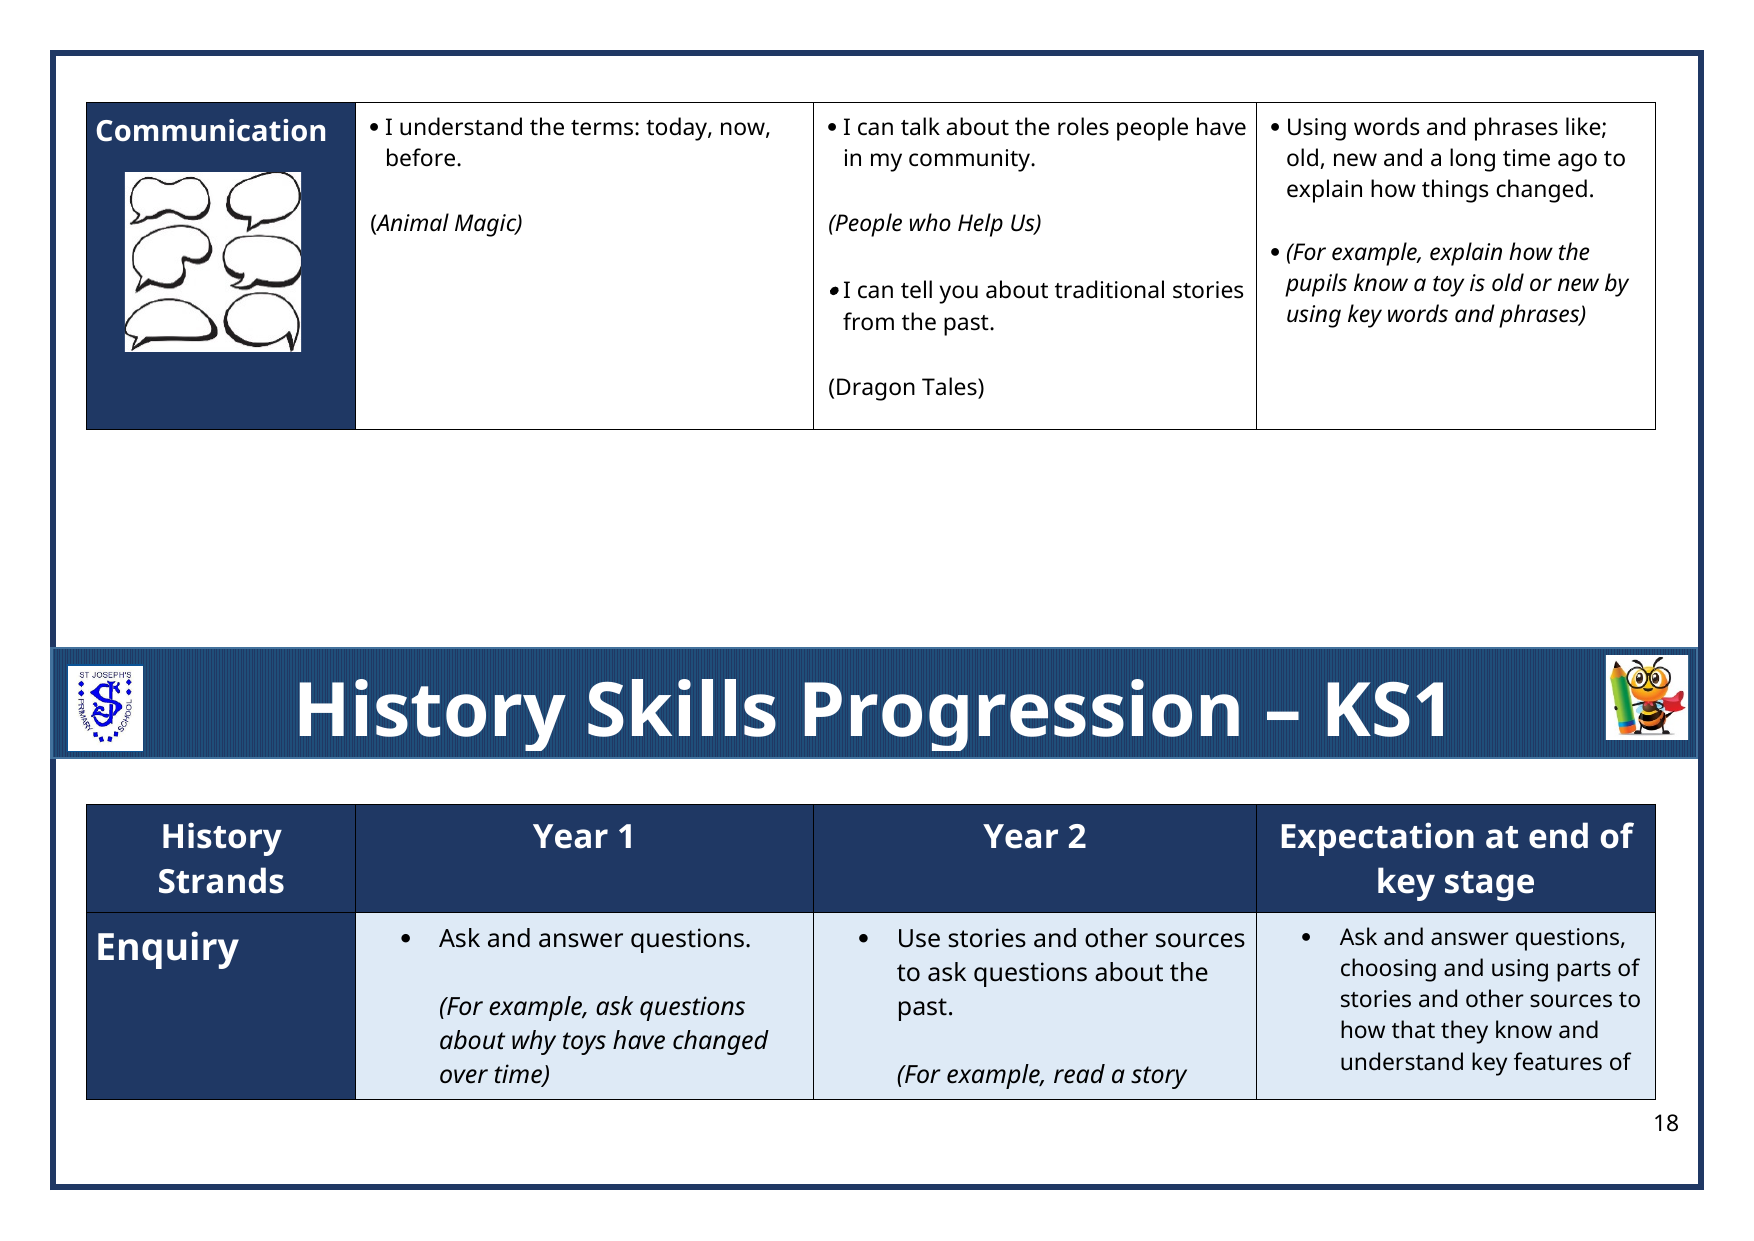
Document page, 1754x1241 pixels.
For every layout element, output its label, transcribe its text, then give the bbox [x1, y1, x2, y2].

table_header Year 1 [356, 805, 813, 912]
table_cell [356, 913, 813, 1099]
table_cell I can talk about the roles people have in my community. (People who Help Us) I can tell you about traditional stories from the past. (Dragon Tales) [814, 103, 1256, 429]
table_header Year 2 [814, 805, 1256, 912]
table_cell Enquiry [87, 913, 355, 1099]
table_header History Strands [87, 805, 355, 912]
table_cell Communication [87, 103, 355, 429]
table_header Expectation at end of key stage [1257, 805, 1655, 912]
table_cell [1257, 913, 1655, 1099]
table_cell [814, 913, 1256, 1099]
picture [124, 172, 302, 352]
table_cell Using words and phrases like; old, new and a long time ago to explain how things changed. (For example, explain how the pupils know a toy is old or new by using key words and phrases) [1257, 103, 1655, 429]
picture [66, 664, 144, 752]
picture [1605, 655, 1689, 740]
table_cell I understand the terms: today, now, before. (Animal Magic) [356, 103, 813, 429]
